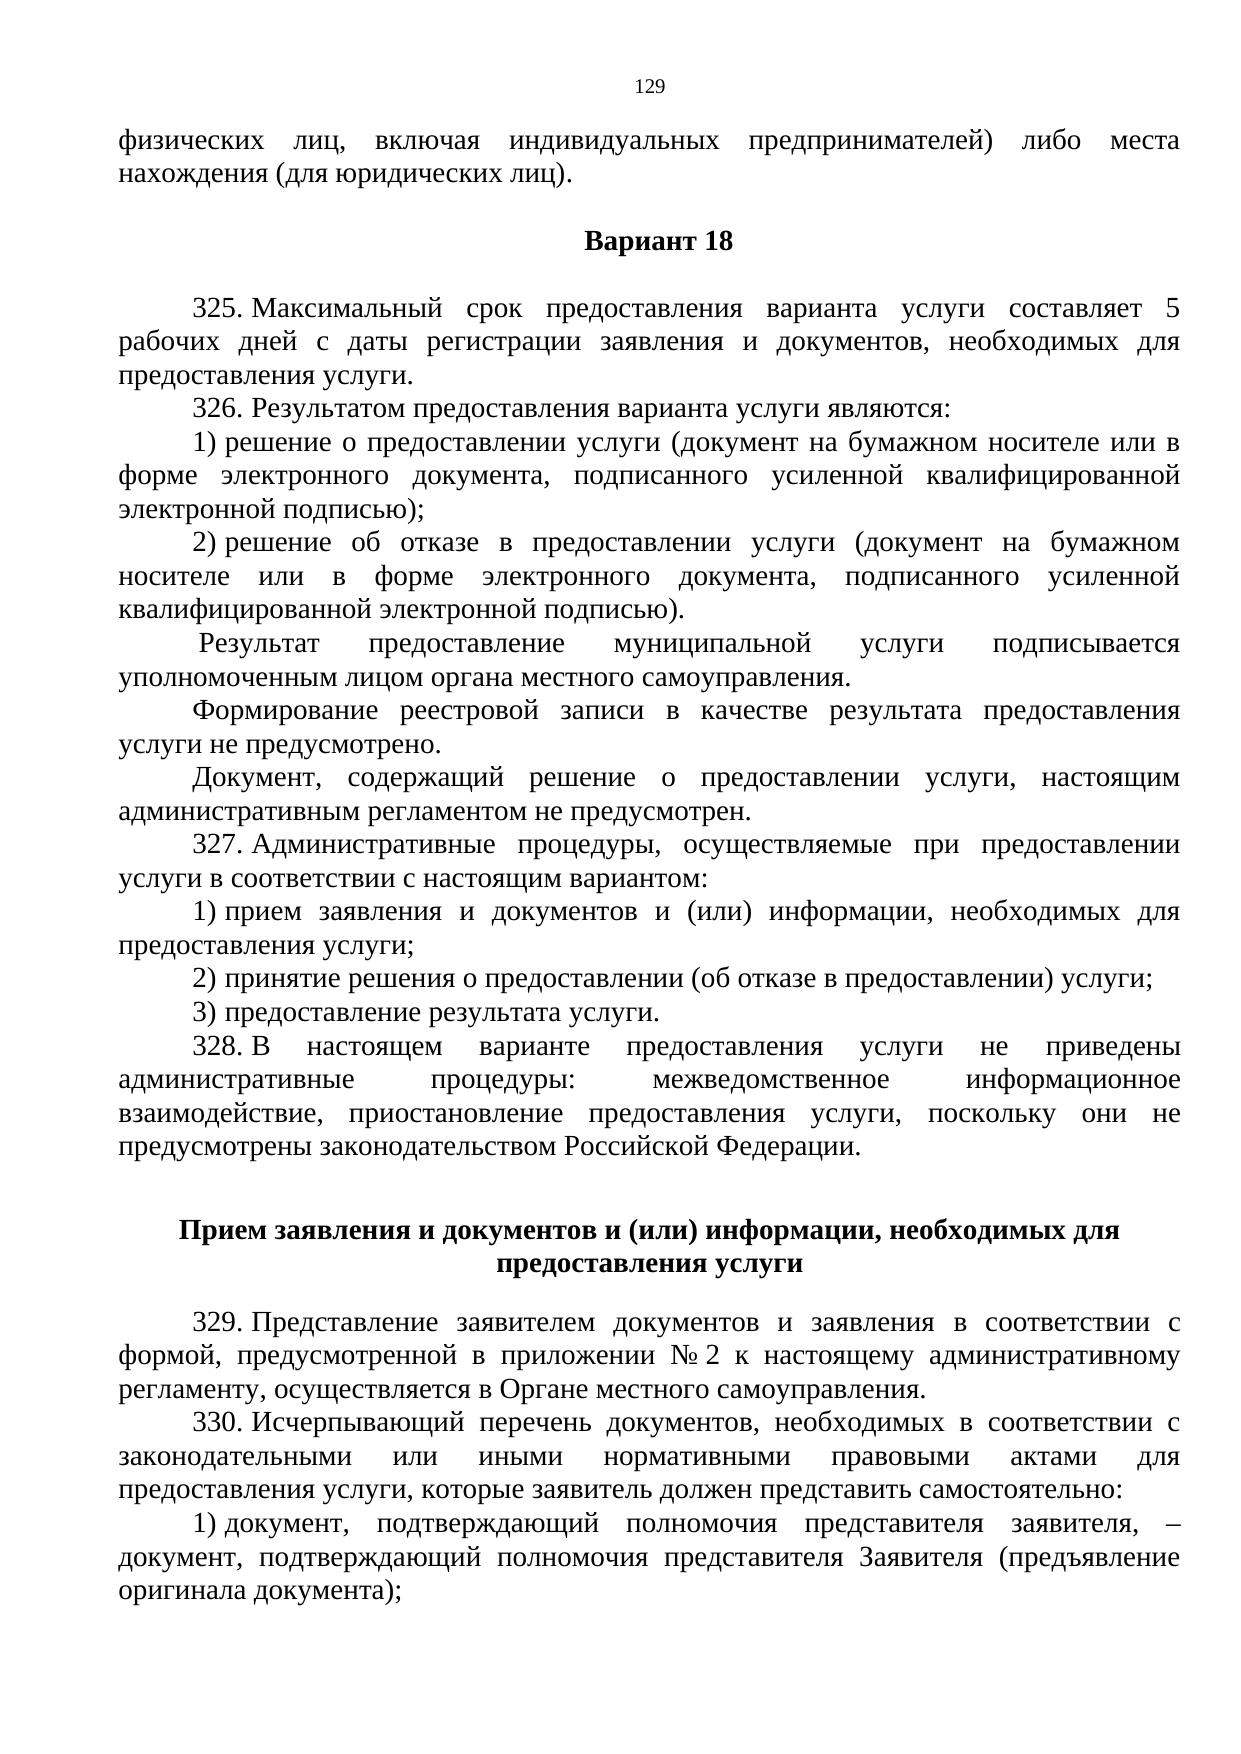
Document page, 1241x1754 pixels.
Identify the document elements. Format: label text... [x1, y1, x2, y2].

text Формирование реестровой записи в качестве результата предоставления услуги не предусмотрено. [118, 692, 1181, 759]
list Административные процедуры, осуществляемые при предоставлении услуги в соответствии с настоящим вариантом: [118, 826, 1181, 893]
list Исчерпывающий перечень документов, необходимых в соответствии с законодательными или иными нормативными правовыми актами для предоставления услуги, которые заявитель должен представить самостоятельно: [118, 1404, 1181, 1505]
list Результатом предоставления варианта услуги являются: [118, 390, 1181, 424]
list документ, подтверждающий полномочия представителя заявителя, – документ, подтверждающий полномочия представителя Заявителя (предъявление оригинала документа); [118, 1505, 1181, 1606]
list Представление заявителем документов и заявления в соответствии с формой, предусмотренной в приложении № 2 к настоящему административному регламенту, осуществляется в Органе местного самоуправления. [118, 1304, 1181, 1404]
list решение о предоставлении услуги (документ на бумажном носителе или в форме электронного документа, подписанного усиленной квалифицированной электронной подписью); [118, 424, 1181, 524]
text Результат предоставление муниципальной услуги подписывается уполномоченным лицом органа местного самоуправления. [118, 625, 1181, 692]
list принятие решения о предоставлении (об отказе в предоставлении) услуги; [118, 961, 1181, 994]
list Максимальный срок предоставления варианта услуги составляет 5 рабочих дней с даты регистрации заявления и документов, необходимых для предоставления услуги. [118, 290, 1181, 390]
list прием заявления и документов и (или) информации, необходимых для предоставления услуги; [118, 893, 1181, 961]
text Документ, содержащий решение о предоставлении услуги, настоящим административным регламентом не предусмотрен. [118, 759, 1181, 826]
list Прием заявления и документов и (или) информации, необходимых для предоставления услуги [118, 1212, 1181, 1279]
list решение об отказе в предоставлении услуги (документ на бумажном носителе или в форме электронного документа, подписанного усиленной квалифицированной электронной подписью). [118, 524, 1181, 625]
list В настоящем варианте предоставления услуги не приведены административные процедуры: межведомственное информационное взаимодействие, приостановление предоставления услуги, поскольку они не предусмотрены законодательством Российской Федерации. [118, 1028, 1181, 1162]
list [118, 122, 1181, 189]
list предоставление результата услуги. [118, 994, 1181, 1028]
